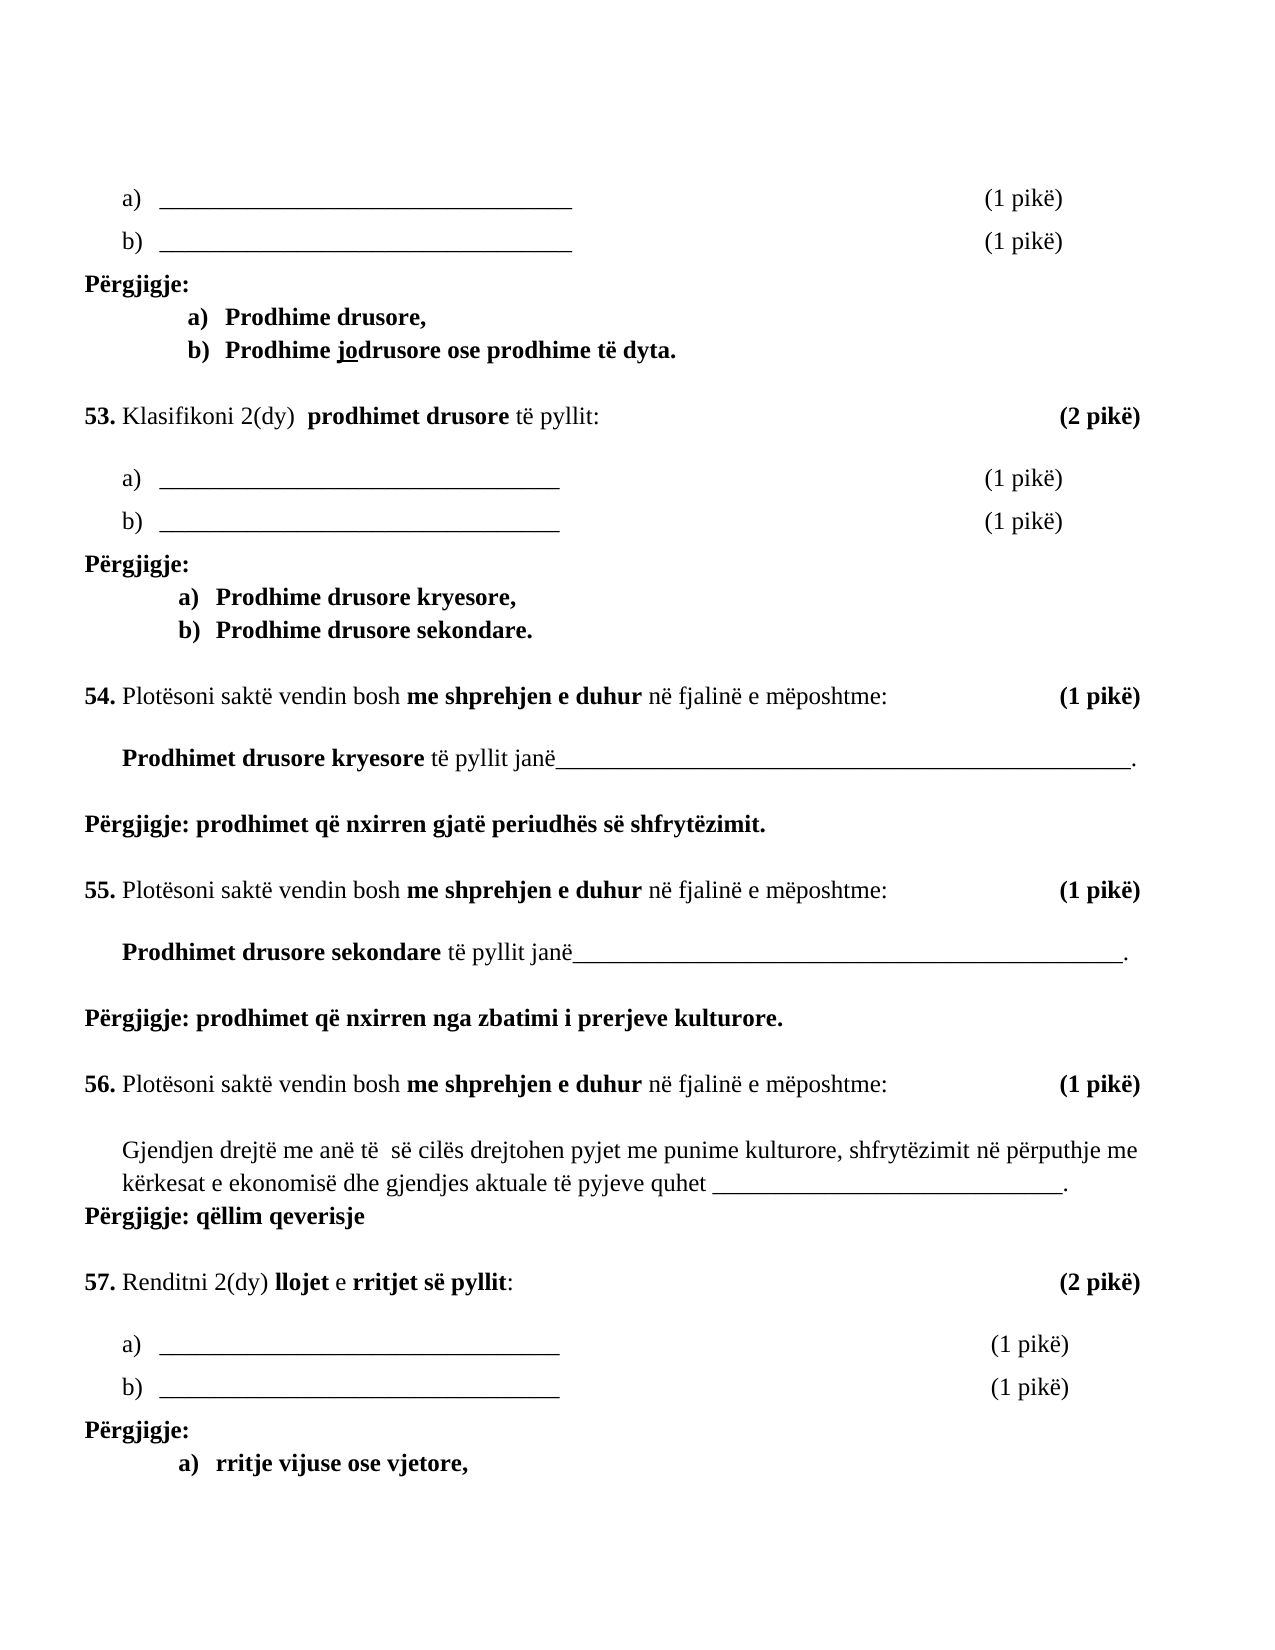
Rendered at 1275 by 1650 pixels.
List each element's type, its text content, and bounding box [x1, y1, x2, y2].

list _________________________________ (1 pikë) [122, 226, 1172, 255]
list Plotësoni saktë vendin bosh me shprehjen e duhur në fjalinë e mëposhtme: (1 pikë) [84, 681, 1172, 710]
text Përgjigje: qëllim qeverisje [84, 1201, 1172, 1230]
list Prodhime drusore sekondare. [178, 615, 1172, 644]
list rritje vijuse ose vjetore, [178, 1448, 1172, 1477]
list Prodhime drusore kryesore, [178, 582, 1172, 611]
text Përgjigje: [84, 549, 1172, 578]
list ________________________________ (1 pikë) [122, 463, 1172, 492]
list Plotësoni saktë vendin bosh me shprehjen e duhur në fjalinë e mëposhtme: (1 pikë) [84, 875, 1172, 904]
text Përgjigje: [84, 269, 1172, 298]
text Gjendjen drejtë me anë të së cilës drejtohen pyjet me punime kulturore, shfrytëzimit në përputhje me kërkesat e ekonomisë dhe gjendjes aktuale të pyjeve quhet ____________________________. [122, 1135, 1172, 1197]
list _________________________________ (1 pikë) [122, 183, 1172, 212]
text Prodhimet drusore sekondare të pyllit janë____________________________________________. [84, 937, 1172, 966]
list Renditni 2(dy) llojet e rritjet së pyllit: (2 pikë) [84, 1267, 1172, 1296]
text Prodhimet drusore kryesore të pyllit janë______________________________________________. [84, 743, 1172, 772]
list Prodhime jodrusore ose prodhime të dyta. [187, 335, 1172, 364]
list ________________________________ (1 pikë) [122, 506, 1172, 535]
list Klasifikoni 2(dy) prodhimet drusore të pyllit: (2 pikë) [84, 401, 1172, 430]
list ________________________________ (1 pikë) [122, 1329, 1172, 1358]
text Përgjigje: [84, 1415, 1172, 1444]
list ________________________________ (1 pikë) [122, 1372, 1172, 1401]
list Prodhime drusore, [187, 302, 1172, 331]
list Plotësoni saktë vendin bosh me shprehjen e duhur në fjalinë e mëposhtme: (1 pikë) [84, 1069, 1172, 1098]
text Përgjigje: prodhimet që nxirren gjatë periudhës së shfrytëzimit. [84, 809, 1172, 838]
text Përgjigje: prodhimet që nxirren nga zbatimi i prerjeve kulturore. [84, 1003, 1172, 1032]
